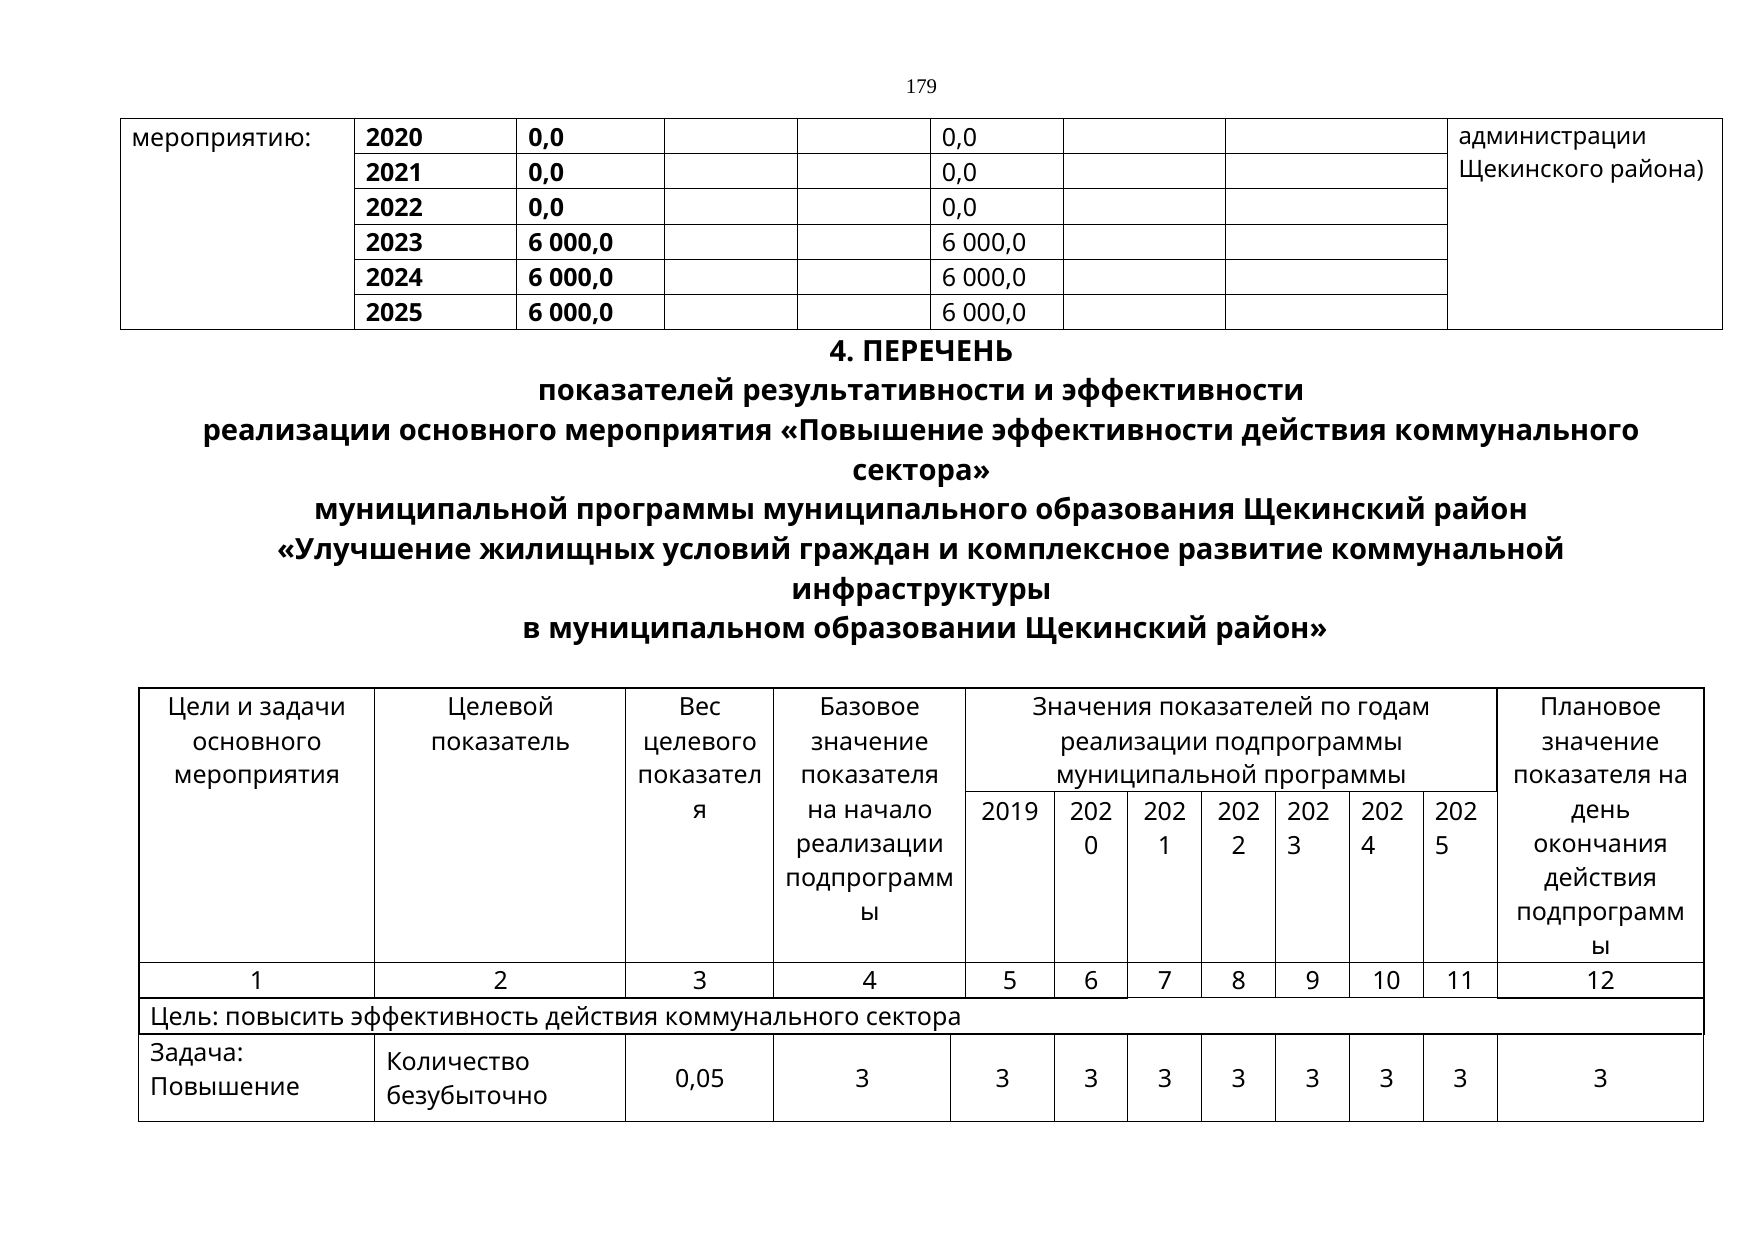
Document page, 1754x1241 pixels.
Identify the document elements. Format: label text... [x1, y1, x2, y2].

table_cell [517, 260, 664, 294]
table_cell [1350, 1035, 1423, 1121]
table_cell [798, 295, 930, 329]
text реализации основного мероприятия «Повышение эффективности действия коммунального сектора» [177, 409, 1665, 488]
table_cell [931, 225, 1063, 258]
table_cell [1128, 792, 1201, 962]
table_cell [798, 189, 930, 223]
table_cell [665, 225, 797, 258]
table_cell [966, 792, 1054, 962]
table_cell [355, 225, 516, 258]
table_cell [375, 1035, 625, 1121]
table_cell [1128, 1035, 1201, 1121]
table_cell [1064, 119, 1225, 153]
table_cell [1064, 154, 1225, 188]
text 4. ПЕРЕЧЕНЬ [177, 330, 1665, 369]
text муниципальной программы муниципального образования Щекинский район [177, 488, 1665, 528]
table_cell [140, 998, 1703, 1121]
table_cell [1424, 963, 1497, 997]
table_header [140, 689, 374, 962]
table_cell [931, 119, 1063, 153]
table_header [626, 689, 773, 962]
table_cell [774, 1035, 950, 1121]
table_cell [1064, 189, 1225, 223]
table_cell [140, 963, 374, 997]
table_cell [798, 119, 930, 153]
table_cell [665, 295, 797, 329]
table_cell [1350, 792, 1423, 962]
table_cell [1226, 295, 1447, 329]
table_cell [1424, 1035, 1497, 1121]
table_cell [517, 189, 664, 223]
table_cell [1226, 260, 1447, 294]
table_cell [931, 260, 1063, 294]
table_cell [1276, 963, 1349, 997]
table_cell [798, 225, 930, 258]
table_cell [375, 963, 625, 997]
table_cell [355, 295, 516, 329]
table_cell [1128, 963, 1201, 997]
text в муниципальном образовании Щекинский район» [177, 608, 1665, 647]
text показателей результативности и эффективности [177, 369, 1665, 409]
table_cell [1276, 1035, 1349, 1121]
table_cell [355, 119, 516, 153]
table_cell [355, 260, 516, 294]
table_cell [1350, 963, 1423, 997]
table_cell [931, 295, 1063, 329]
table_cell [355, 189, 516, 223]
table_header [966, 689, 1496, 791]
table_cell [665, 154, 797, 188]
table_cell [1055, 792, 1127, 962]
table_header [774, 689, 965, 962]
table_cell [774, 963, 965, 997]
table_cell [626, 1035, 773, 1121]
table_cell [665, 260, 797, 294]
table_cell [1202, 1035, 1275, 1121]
text «Улучшение жилищных условий граждан и комплексное развитие коммунальной инфраструктуры [177, 528, 1665, 608]
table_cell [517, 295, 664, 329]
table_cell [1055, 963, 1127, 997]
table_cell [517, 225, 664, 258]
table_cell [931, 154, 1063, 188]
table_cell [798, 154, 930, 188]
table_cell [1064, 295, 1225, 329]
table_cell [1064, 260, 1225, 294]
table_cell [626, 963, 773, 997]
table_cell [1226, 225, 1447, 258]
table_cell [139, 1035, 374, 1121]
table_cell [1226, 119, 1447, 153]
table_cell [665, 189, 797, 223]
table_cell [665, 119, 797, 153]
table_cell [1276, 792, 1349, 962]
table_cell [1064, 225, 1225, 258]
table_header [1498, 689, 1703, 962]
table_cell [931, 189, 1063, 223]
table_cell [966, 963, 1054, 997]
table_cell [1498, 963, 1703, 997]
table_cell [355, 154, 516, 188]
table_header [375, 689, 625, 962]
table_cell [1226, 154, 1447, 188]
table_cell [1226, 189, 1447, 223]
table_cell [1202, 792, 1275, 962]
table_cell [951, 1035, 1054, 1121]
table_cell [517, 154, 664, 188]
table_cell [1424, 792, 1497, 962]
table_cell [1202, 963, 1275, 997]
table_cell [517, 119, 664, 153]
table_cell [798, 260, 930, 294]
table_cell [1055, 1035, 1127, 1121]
